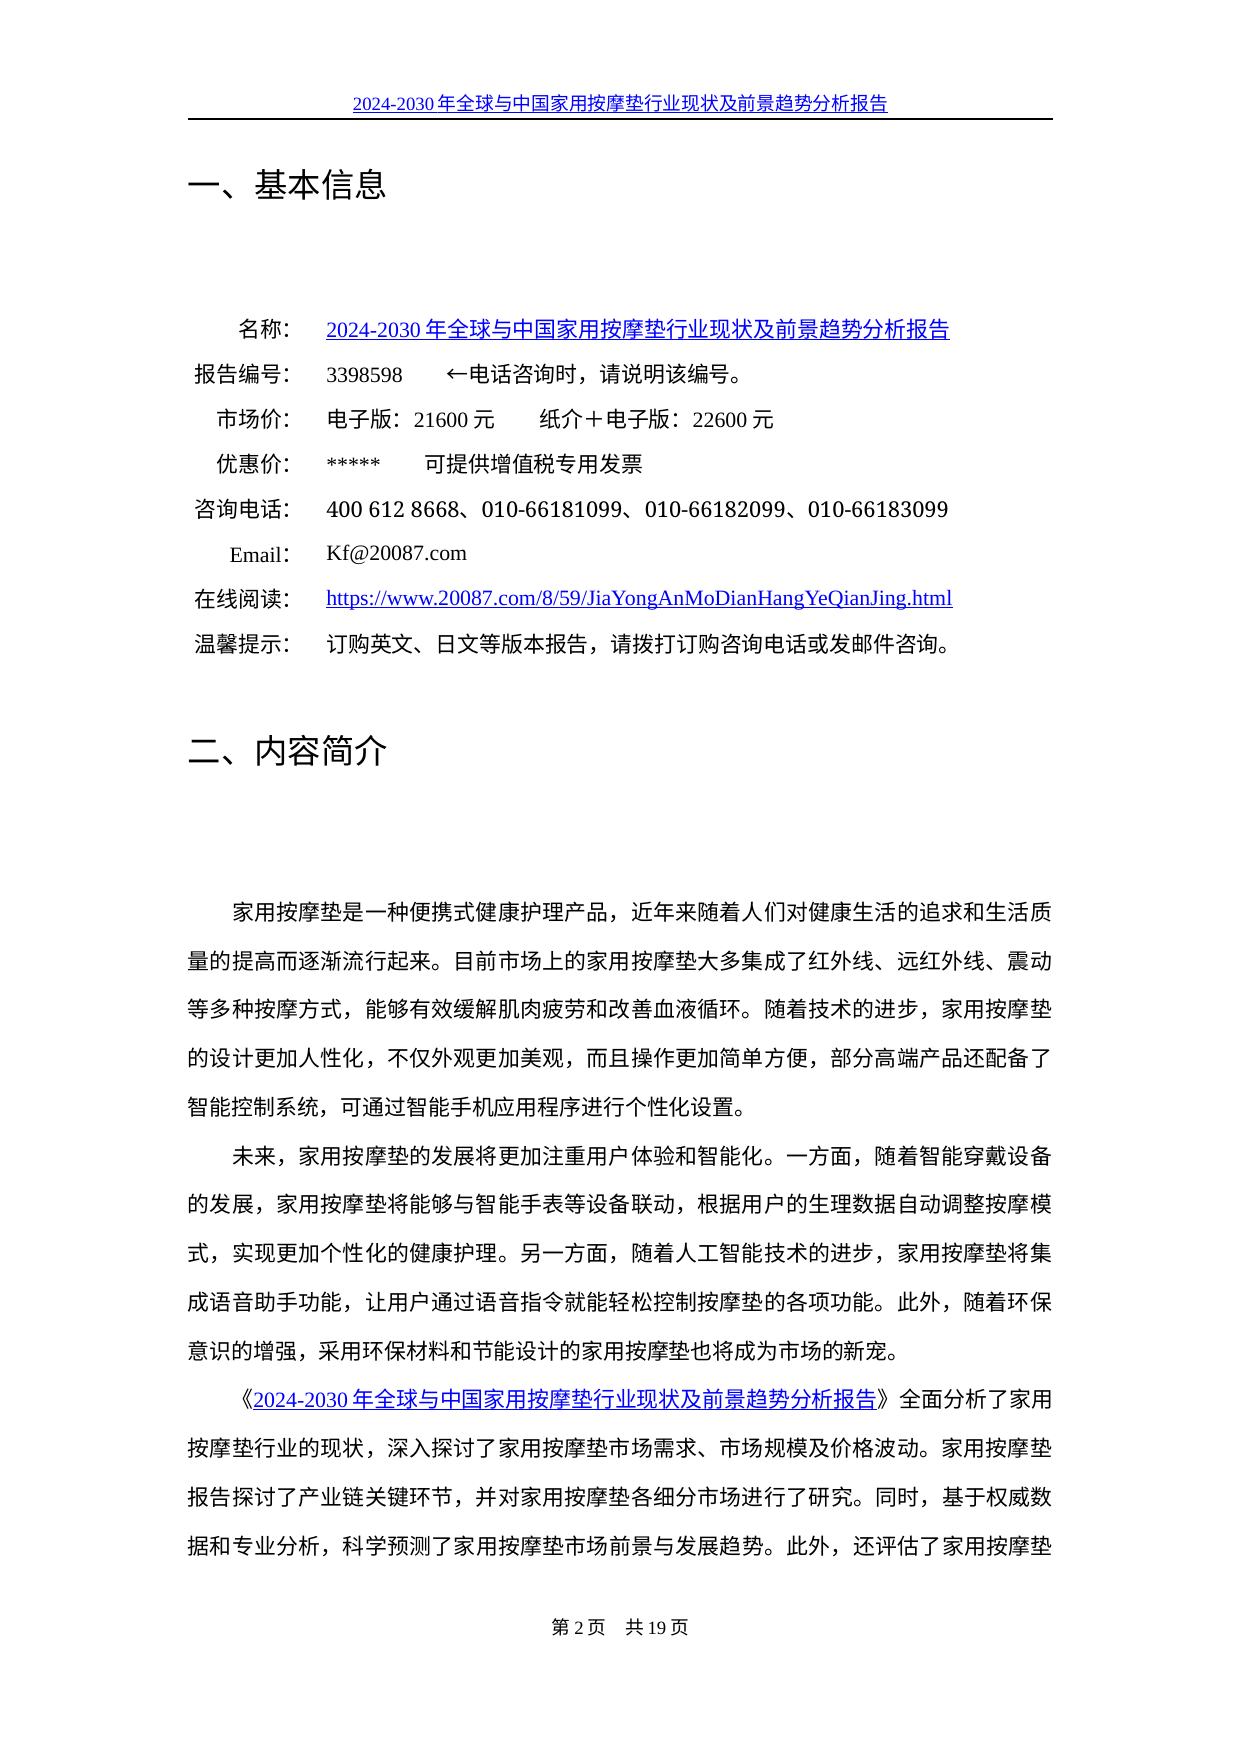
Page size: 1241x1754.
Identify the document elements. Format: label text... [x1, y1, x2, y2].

table_cell 咨询电话： [167, 492, 315, 537]
title 一、基本信息 [187, 150, 1053, 215]
table_cell 电子版：21600 元 纸介＋电子版：22600 元 [315, 402, 1073, 447]
table_cell [315, 582, 1073, 627]
table_header 名称： [167, 312, 315, 357]
title 二、内容简介 [187, 717, 1053, 782]
table_cell ***** 可提供增值税专用发票 [315, 447, 1073, 492]
table_cell 市场价： [167, 402, 315, 447]
table_cell 温馨提示： [167, 627, 315, 672]
table_cell 报告编号： [167, 357, 315, 402]
table_cell Email： [167, 537, 315, 582]
table_cell 订购英文、日文等版本报告，请拨打订购咨询电话或发邮件咨询。 [315, 627, 1073, 672]
table_cell 400 612 8668、010-66181099、010-66182099、010-66183099 [315, 492, 1073, 537]
table_header 2024-2030年全球与中国家用按摩垫行业现状及前景趋势分析报告 [315, 312, 1073, 357]
table_cell 在线阅读： [167, 582, 315, 627]
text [187, 894, 1053, 1561]
table_cell 3398598 ←电话咨询时，请说明该编号。 [315, 357, 1073, 402]
table_cell Kf@20087.com [315, 537, 1073, 582]
table_cell 优惠价： [167, 447, 315, 492]
